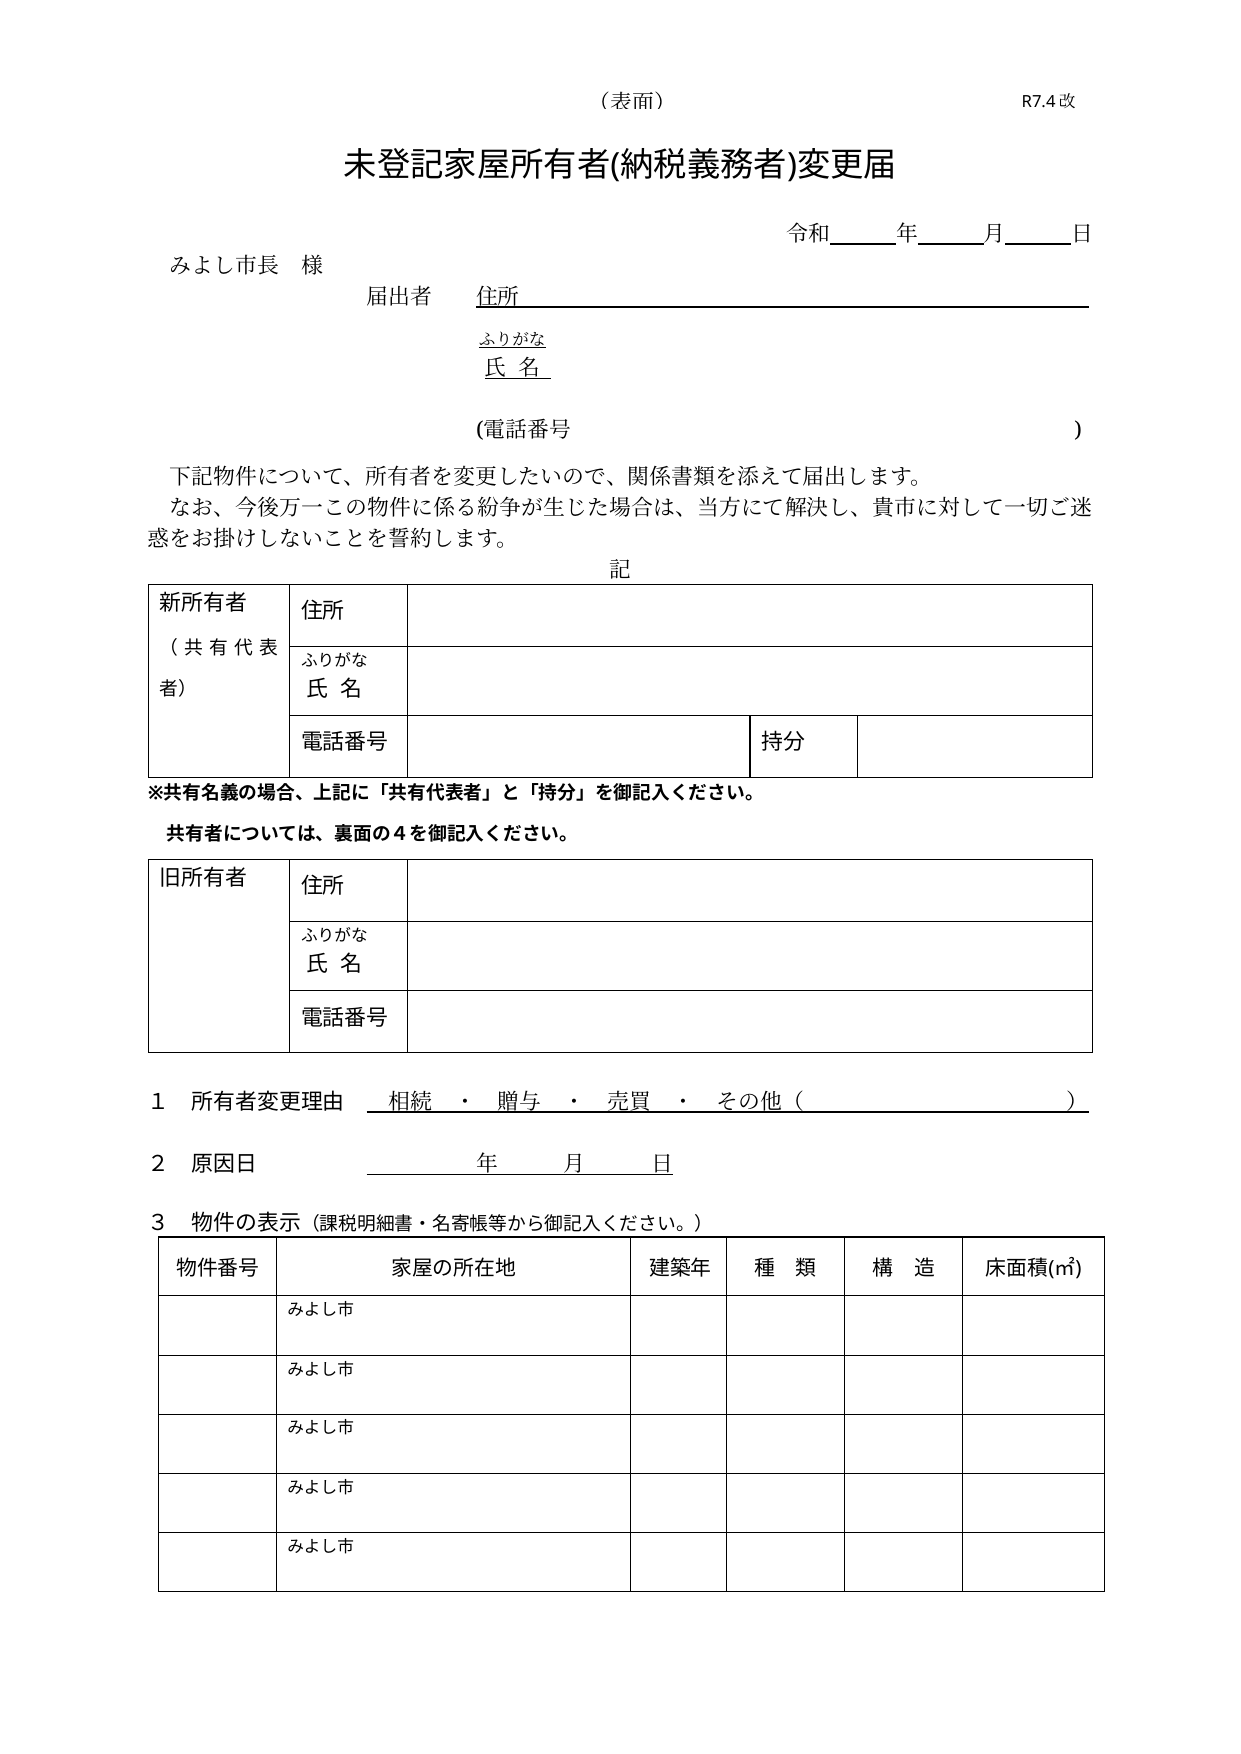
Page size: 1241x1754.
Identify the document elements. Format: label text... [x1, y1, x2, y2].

text ※共有名義の場合、上記に「共有代表者」と「持分」を御記入ください。 [148, 778, 1092, 805]
table_cell [845, 1415, 962, 1473]
text ３ 物件の表示（課税明細書・名寄帳等から御記入ください。） [148, 1207, 1092, 1236]
table_cell [290, 922, 407, 990]
table_cell [290, 647, 407, 715]
table_cell [845, 1296, 962, 1354]
table_cell みよし市 [277, 1415, 630, 1473]
table_header 家屋の所在地 [277, 1238, 630, 1295]
text (電話番号 ) [366, 412, 1092, 443]
table_header 旧所有者 [149, 860, 289, 1052]
table_header 住所 [290, 860, 407, 921]
text なお、今後万一この物件に係る紛争が生じた場合は、当方にて解決し、貴市に対して一切ご迷惑をお掛けしないことを誓約します。 [148, 490, 1092, 553]
table_cell みよし市 [277, 1296, 630, 1354]
table_cell [845, 1533, 962, 1591]
table_header 構 造 [845, 1238, 962, 1295]
table_cell [963, 1533, 1104, 1591]
table_cell [727, 1296, 844, 1354]
table_header 物件番号 [159, 1238, 276, 1295]
table_cell [963, 1356, 1104, 1413]
table_cell [727, 1533, 844, 1591]
table_cell 電話番号 [290, 716, 407, 777]
table_cell [963, 1415, 1104, 1473]
table_header 床面積(㎡) [963, 1238, 1104, 1295]
table_header 種 類 [727, 1238, 844, 1295]
table_cell [858, 716, 1092, 777]
table_cell [631, 1296, 726, 1354]
table_cell [631, 1533, 726, 1591]
text 未登記家屋所有者(納税義務者)変更届 [148, 138, 1092, 187]
text 届出者 住所 [366, 279, 1092, 311]
table_cell [727, 1474, 844, 1532]
table_header 住所 [290, 585, 407, 646]
table_cell みよし市 [277, 1356, 630, 1413]
table_cell [845, 1356, 962, 1413]
table_cell [159, 1474, 276, 1532]
table_cell [408, 647, 1092, 715]
table_cell [631, 1474, 726, 1532]
table_header 新所有者 （共有代表者） [149, 585, 289, 777]
table_cell [159, 1296, 276, 1354]
table_cell [845, 1474, 962, 1532]
table_cell みよし市 [277, 1533, 630, 1591]
table_cell [963, 1474, 1104, 1532]
table_cell [408, 716, 749, 777]
table_cell [727, 1415, 844, 1473]
table_cell [159, 1356, 276, 1413]
table_cell [727, 1356, 844, 1413]
text 記 [148, 553, 1092, 584]
text 令和 年 月 日 [148, 216, 1092, 248]
text １ 所有者変更理由 相続 ・ 贈与 ・ 売買 ・ その他（ ） [148, 1084, 1092, 1116]
table_header 建築年 [631, 1238, 726, 1295]
table_cell 電話番号 [290, 991, 407, 1052]
table_cell [408, 922, 1092, 990]
table_cell [159, 1415, 276, 1473]
table_cell [631, 1415, 726, 1473]
table_header [408, 585, 1092, 646]
text みよし市長 様 [148, 248, 1092, 279]
table_header [408, 860, 1092, 921]
table_cell [963, 1296, 1104, 1354]
text 下記物件について、所有者を変更したいので、関係書類を添えて届出します。 [148, 459, 1092, 490]
table_cell 持分 [751, 716, 857, 777]
text ２ 原因日 年 月 日 [148, 1147, 1092, 1178]
table_cell [408, 991, 1092, 1052]
table_cell [159, 1533, 276, 1591]
table_cell [631, 1356, 726, 1413]
text 共有者については、裏面の４を御記入ください。 [148, 818, 1092, 846]
table_cell みよし市 [277, 1474, 630, 1532]
